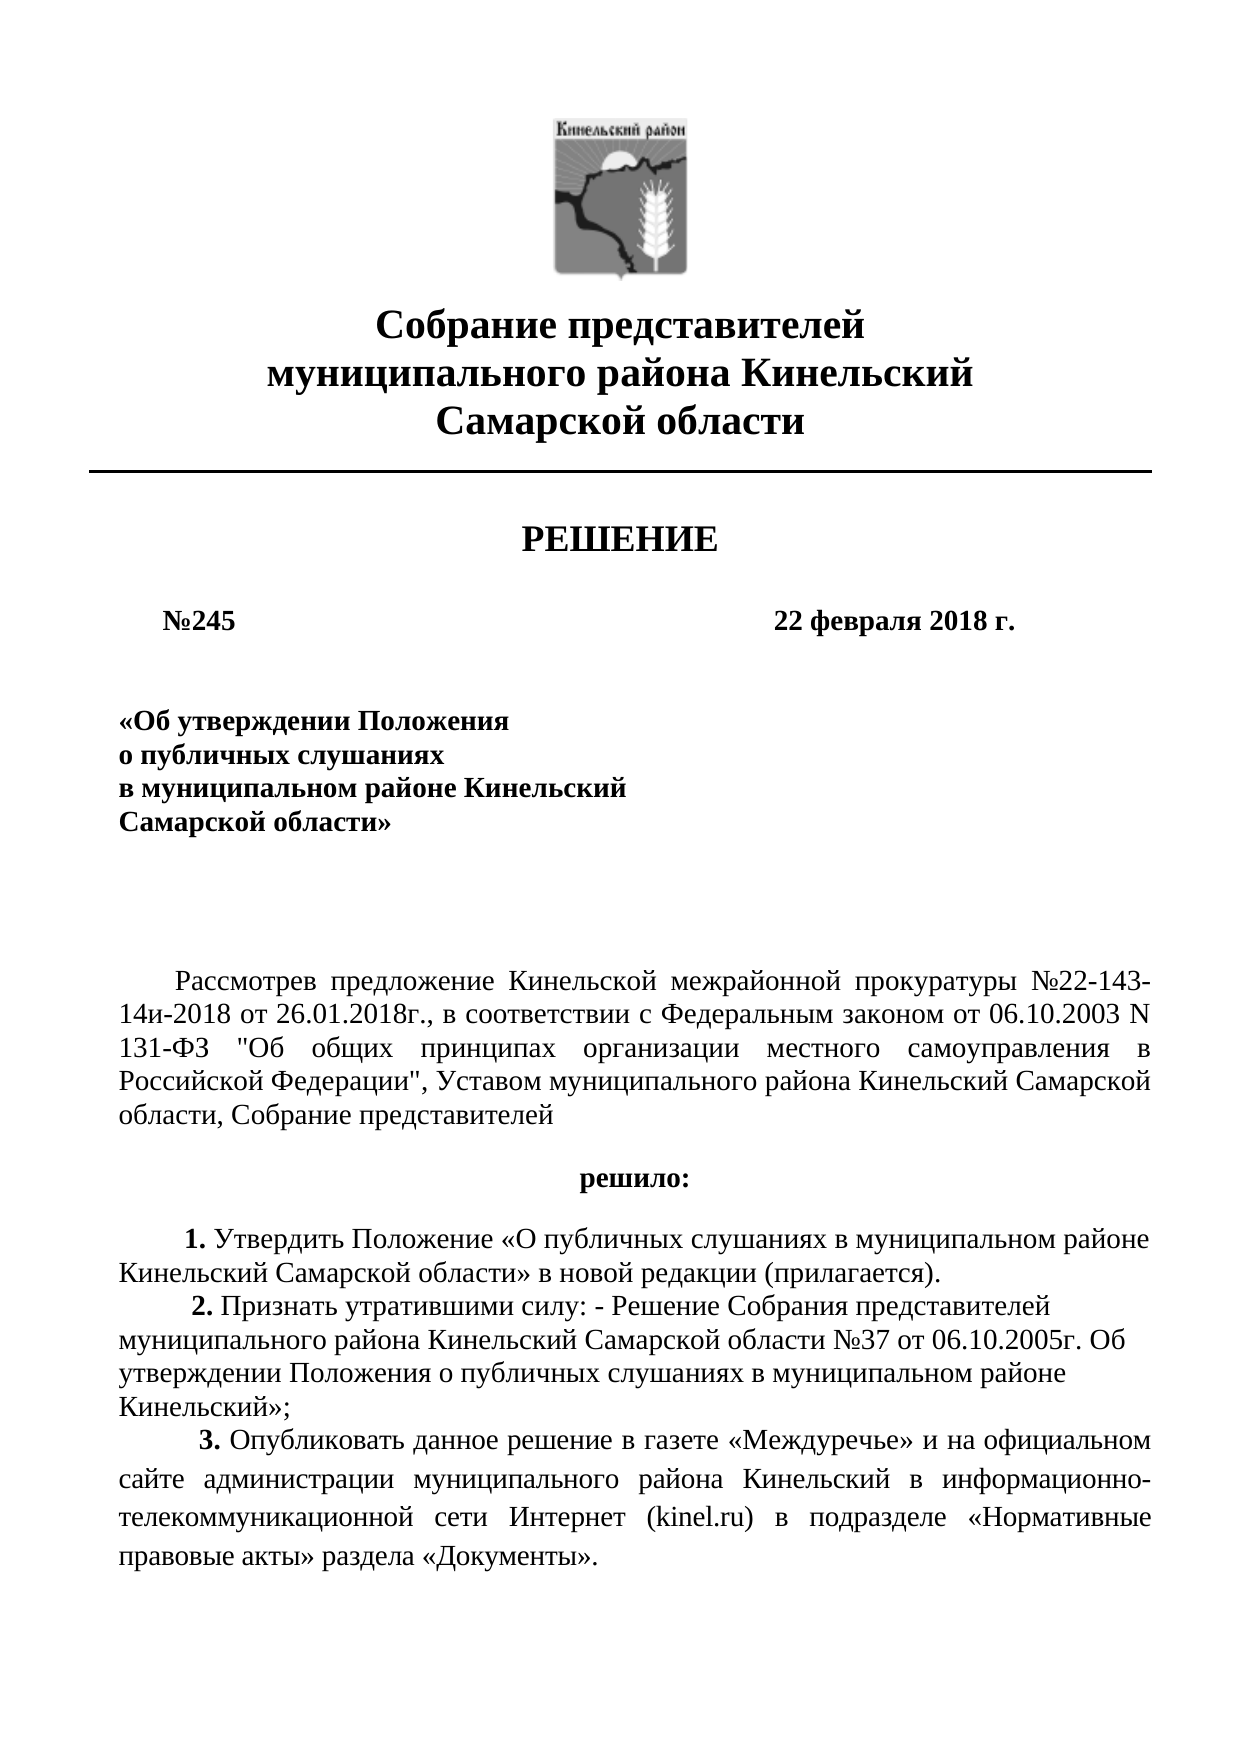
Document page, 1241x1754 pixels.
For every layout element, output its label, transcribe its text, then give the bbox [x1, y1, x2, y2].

text в муниципальном районе Кинельский [118, 770, 1152, 804]
text Самарской области [89, 396, 1152, 444]
picture [552, 118, 688, 281]
text РЕШЕНИЕ [89, 516, 1152, 559]
text о публичных слушаниях [118, 737, 1152, 770]
text Самарской области» [118, 804, 1152, 837]
text «Об утверждении Положения [118, 703, 1152, 737]
text 1. Утвердить Положение «О публичных слушаниях в муниципальном районе Кинельский Самарской области» в новой редакции (прилагается). 2. Признать утратившими силу: - Решение Собрания представителей муниципального района Кинельский Самарской области №37 от 06.10.2005г. Об утверждении Положения о публичных слушаниях в муниципальном районе Кинельский»; [118, 1221, 1152, 1422]
subtitle Собрание представителей [89, 300, 1152, 348]
list 3. Опубликовать данное решение в газете «Междуречье» и на официальном сайте администрации муниципального района Кинельский в информационно-телекоммуникационной сети Интернет (kinel.ru) в подразделе «Нормативные правовые акты» раздела «Документы». [118, 1422, 1152, 1572]
text решило: [118, 1160, 1152, 1193]
subtitle муниципального района Кинельский [89, 348, 1152, 396]
text Рассмотрев предложение Кинельской межрайонной прокуратуры №22-143-14и-2018 от 26.01.2018г., в соответствии с Федеральным законом от 06.10.2003 N 131-ФЗ "Об общих принципах организации местного самоуправления в Российской Федерации", Уставом муниципального района Кинельский Самарской области, Собрание представителей [118, 963, 1152, 1131]
text №245 22 февраля 2018 г. [89, 603, 1152, 636]
